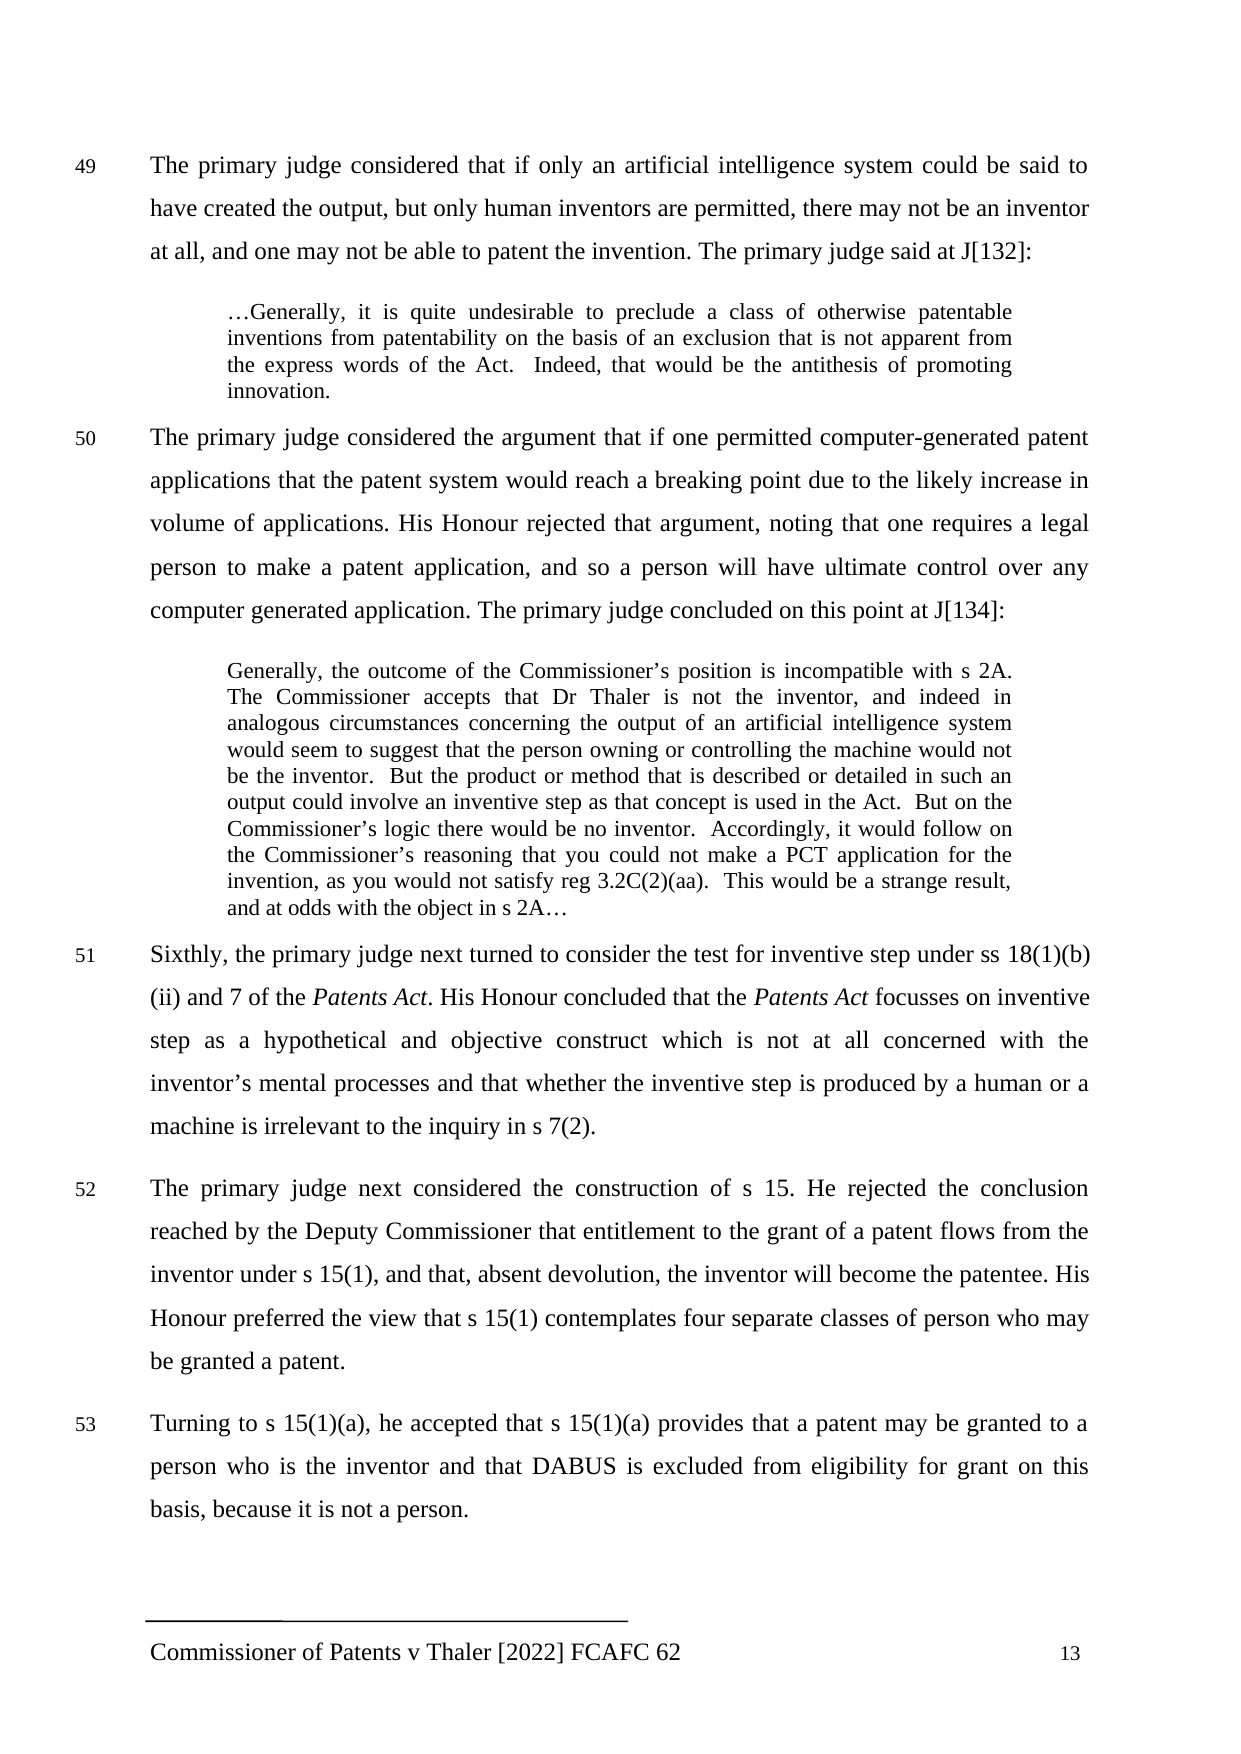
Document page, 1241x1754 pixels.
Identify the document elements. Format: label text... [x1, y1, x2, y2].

text The primary judge considered the argument that if one permitted computer-generated patent applications that the patent system would reach a breaking point due to the likely increase in volume of applications. His Honour rejected that argument, noting that one requires a legal person to make a patent application, and so a person will have ultimate control over any computer generated application. The primary judge concluded on this point at J[134]: [75, 422, 1090, 623]
text Turning to s 15(1)(a), he accepted that s 15(1)(a) provides that a patent may be granted to a person who is the inventor and that DABUS is excluded from eligibility for grant on this basis, because it is not a person. [75, 1408, 1090, 1523]
text Generally, the outcome of the Commissioner’s position is incompatible with s 2A. The Commissioner accepts that Dr Thaler is not the inventor, and indeed in analogous circumstances concerning the output of an artificial intelligence system would seem to suggest that the person owning or controlling the machine would not be the inventor. But the product or method that is described or detailed in such an output could involve an inventive step as that concept is used in the Act. But on the Commissioner’s logic there would be no inventor. Accordingly, it would follow on the Commissioner’s reasoning that you could not make a PCT application for the invention, as you would not satisfy reg 3.2C(2)(aa). This would be a strange result, and at odds with the object in s 2A… [227, 657, 1013, 920]
text The primary judge considered that if only an artificial intelligence system could be said to have created the output, but only human inventors are permitted, there may not be an inventor at all, and one may not be able to patent the invention. The primary judge said at J[132]: [75, 150, 1090, 265]
text Sixthly, the primary judge next turned to consider the test for inventive step under ss 18(1)(b)(ii) and 7 of the Patents Act. His Honour concluded that the Patents Act focusses on inventive step as a hypothetical and objective construct which is not at all concerned with the inventor’s mental processes and that whether the inventive step is produced by a human or a machine is irrelevant to the inquiry in s 7(2). [75, 939, 1090, 1140]
text The primary judge next considered the construction of s 15. He rejected the conclusion reached by the Deputy Commissioner that entitlement to the grant of a patent flows from the inventor under s 15(1), and that, absent devolution, the inventor will become the patentee. His Honour preferred the view that s 15(1) contemplates four separate classes of person who may be granted a patent. [75, 1173, 1090, 1374]
text …Generally, it is quite undesirable to preclude a class of otherwise patentable inventions from patentability on the basis of an exclusion that is not apparent from the express words of the Act. Indeed, that would be the antithesis of promoting innovation. [227, 298, 1013, 403]
